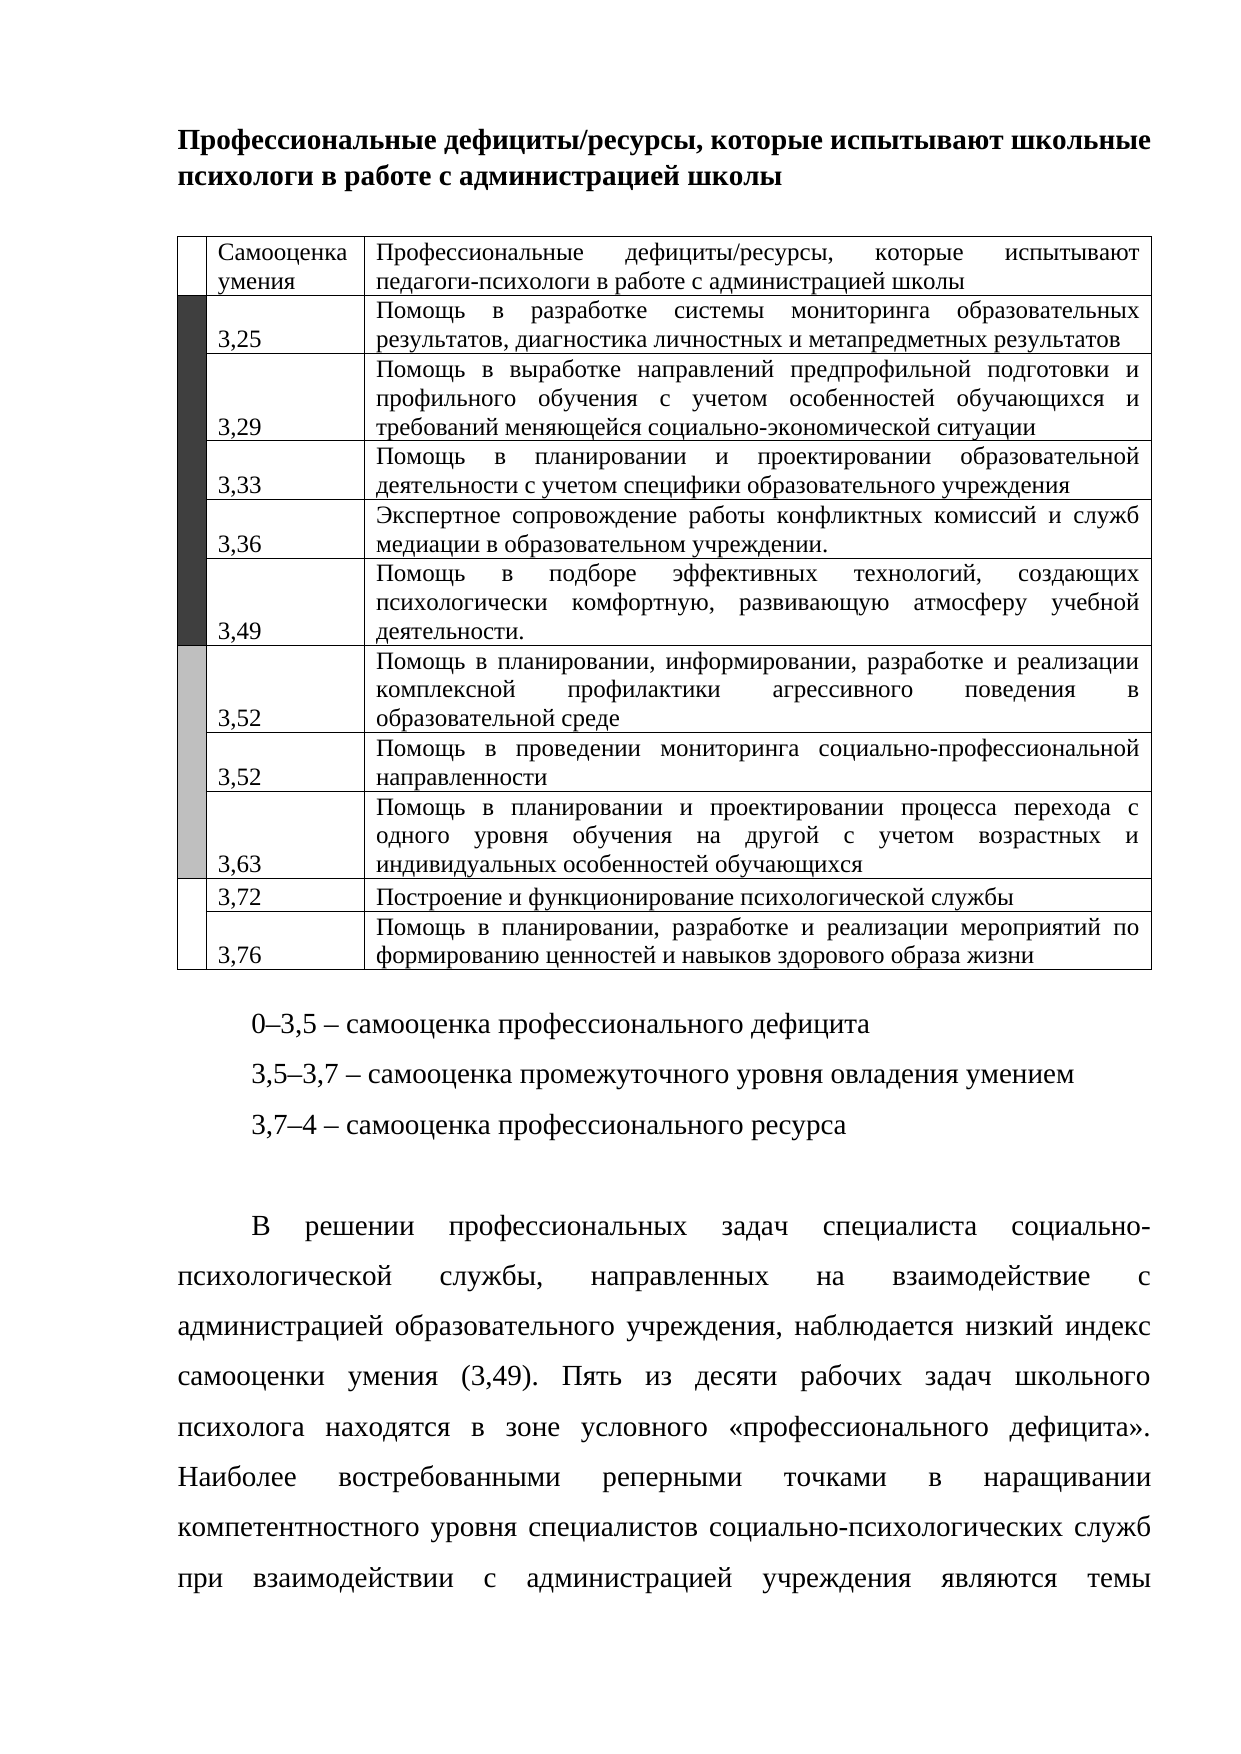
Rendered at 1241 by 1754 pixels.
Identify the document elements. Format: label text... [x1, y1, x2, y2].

table_cell Помощь в проведении мониторинга социально-профессиональной направленности [365, 733, 1151, 791]
table_cell Помощь в планировании, разработке и реализации мероприятий по формированию ценностей и навыков здорового образа жизни [365, 912, 1151, 969]
table_cell Помощь в планировании и проектировании образовательной деятельности с учетом специфики образовательного учреждения [365, 441, 1151, 499]
table_cell 3,29 [207, 354, 364, 440]
table_cell 3,33 [207, 441, 364, 499]
table_cell 3,72 [207, 879, 364, 911]
table_cell 3,52 [207, 646, 364, 732]
table_cell [178, 646, 206, 878]
text 3,7–4 – самооценка профессионального ресурса [177, 1107, 1152, 1141]
table_cell 3,49 [207, 559, 364, 645]
table_cell Помощь в разработке системы мониторинга образовательных результатов, диагностика личностных и метапредметных результатов [365, 296, 1151, 353]
table_cell Помощь в подборе эффективных технологий, создающих психологически комфортную, развивающую атмосферу учебной деятельности. [365, 559, 1151, 645]
table_cell [178, 296, 206, 645]
table_cell 3,76 [207, 912, 364, 969]
subtitle Профессиональные дефициты/ресурсы, которые испытывают школьные психологи в работе с администрацией школы [177, 122, 1152, 192]
table_header [178, 237, 206, 294]
table_cell Помощь в выработке направлений предпрофильной подготовки и профильного обучения с учетом особенностей обучающихся и требований меняющейся социально‐экономической ситуации [365, 354, 1151, 440]
table_cell Помощь в планировании, информировании, разработке и реализации комплексной профилактики агрессивного поведения в образовательной среде [365, 646, 1151, 732]
table_cell [178, 879, 206, 969]
table_cell 3,25 [207, 296, 364, 353]
table_cell 3,36 [207, 500, 364, 557]
text 3,5–3,7 – самооценка промежуточного уровня овладения умением [177, 1057, 1152, 1090]
table_header Самооценка умения [207, 237, 364, 294]
table_header Профессиональные дефициты/ресурсы, которые испытывают педагоги-психологи в работе с администрацией школы [365, 237, 1151, 294]
table_cell 3,52 [207, 733, 364, 791]
table_cell Экспертное сопровождение работы конфликтных комиссий и служб медиации в образовательном учреждении. [365, 500, 1151, 557]
table_cell Построение и функционирование психологической службы [365, 879, 1151, 911]
text 0–3,5 – самооценка профессионального дефицита [177, 1006, 1152, 1040]
table_cell Помощь в планировании и проектировании процесса перехода с одного уровня обучения на другой с учетом возрастных и индивидуальных особенностей обучающихся [365, 792, 1151, 878]
table_cell 3,63 [207, 792, 364, 878]
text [177, 1208, 1152, 1593]
